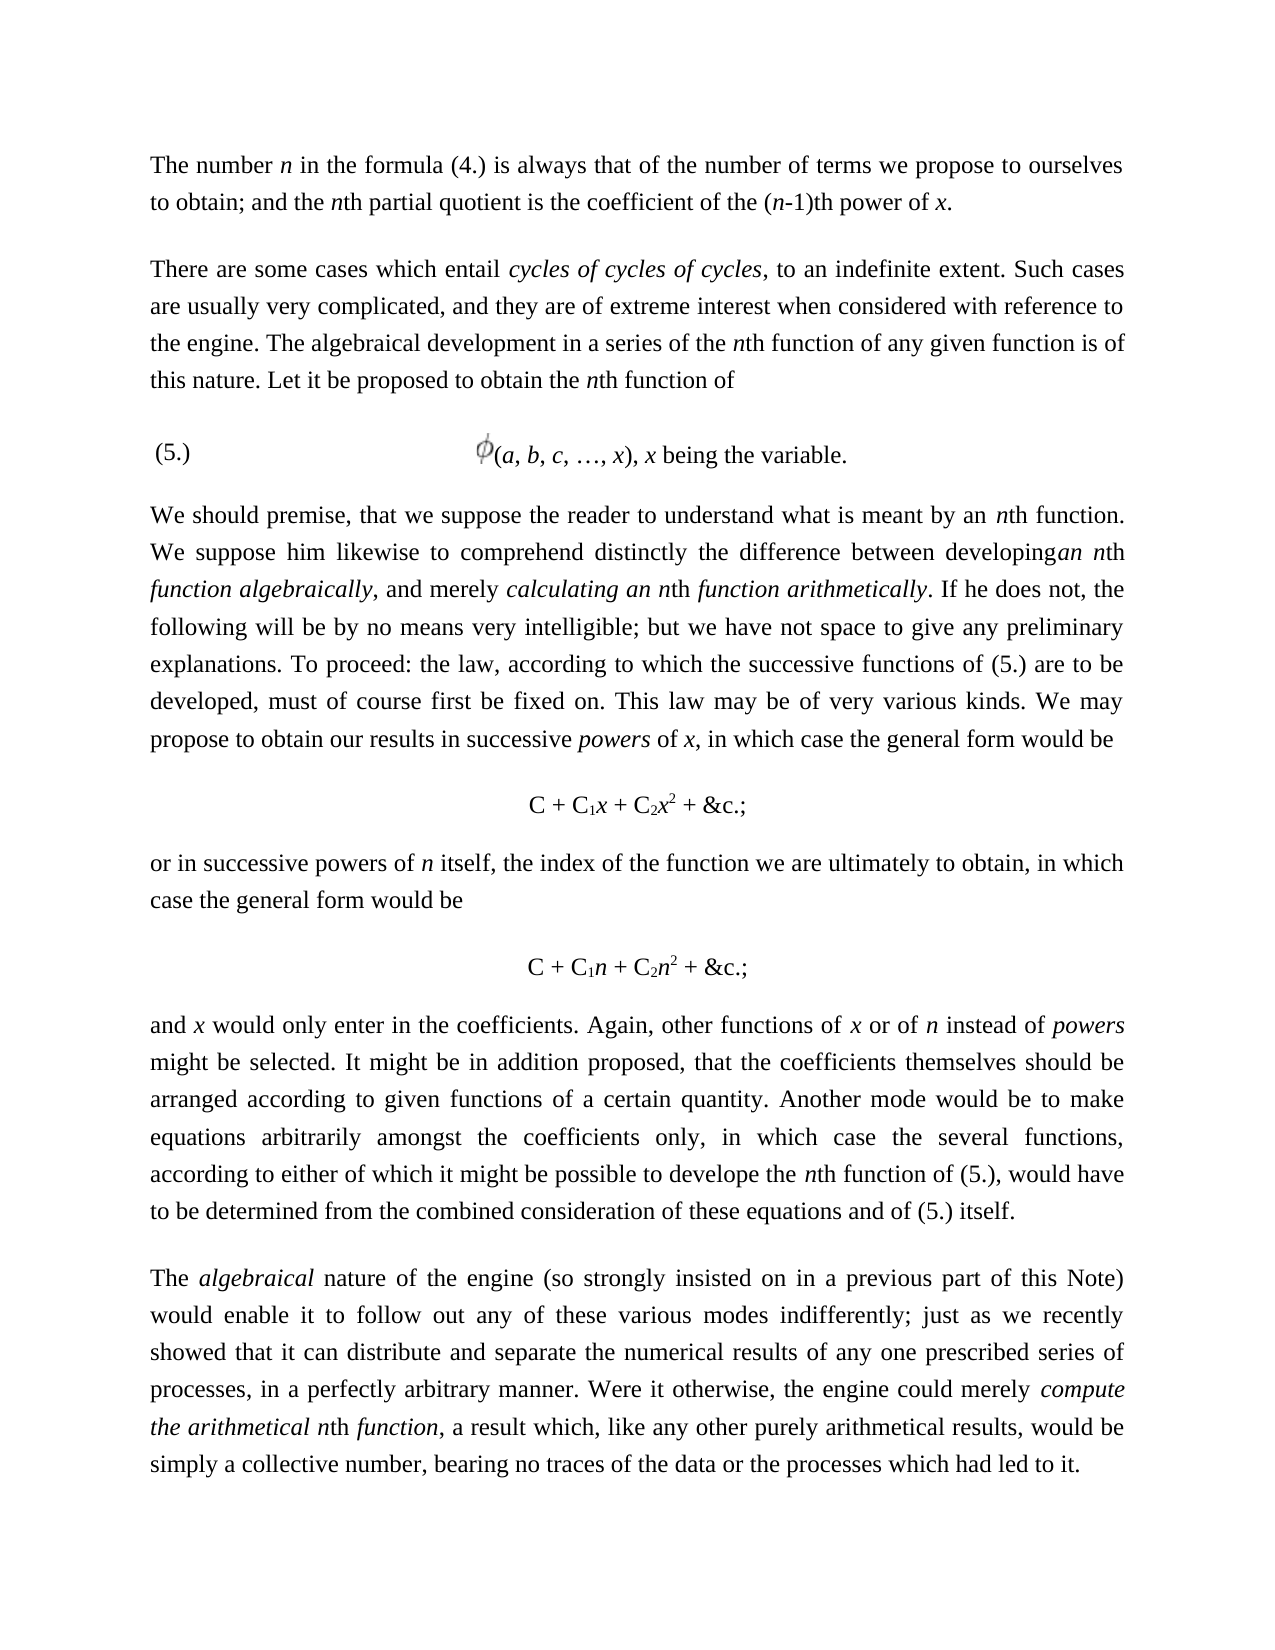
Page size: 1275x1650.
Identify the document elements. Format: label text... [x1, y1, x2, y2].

picture [476, 433, 494, 464]
text We should premise, that we suppose the reader to understand what is meant by an nth function. We suppose him likewise to comprehend distinctly the difference between developingan nth function algebraically, and merely calculating an nth function arithmetically. If he does not, the following will be by no means very intelligible; but we have not space to give any preliminary explanations. To proceed: the law, according to which the successive functions of (5.) are to be developed, must of course first be fixed on. This law may be of very various kinds. We may propose to obtain our results in successive powers of x, in which case the general form would be [150, 500, 1125, 752]
text C + C1n + C2n2 + &c.; [150, 952, 1125, 981]
text C + C1x + C2x2 + &c.; [150, 790, 1125, 819]
table_header (a, b, c, …, x), x being the variable. [192, 432, 1133, 471]
table_header (5.) [149, 432, 192, 471]
text or in successive powers of n itself, the index of the function we are ultimately to obtain, in which case the general form would be [150, 848, 1125, 914]
text and x would only enter in the coefficients. Again, other functions of x or of n instead of powers might be selected. It might be in addition proposed, that the coefficients themselves should be arranged according to given functions of a certain quantity. Another mode would be to make equations arbitrarily amongst the coefficients only, in which case the several functions, according to either of which it might be possible to develope the nth function of (5.), would have to be determined from the combined consideration of these equations and of (5.) itself. [150, 1010, 1125, 1225]
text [150, 150, 1125, 216]
text There are some cases which entail cycles of cycles of cycles, to an indefinite extent. Such cases are usually very complicated, and they are of extreme interest when considered with reference to the engine. The algebraical development in a series of the nth function of any given function is of this nature. Let it be proposed to obtain the nth function of [150, 254, 1125, 394]
text The algebraical nature of the engine (so strongly insisted on in a previous part of this Note) would enable it to follow out any of these various modes indifferently; just as we recently showed that it can distribute and separate the numerical results of any one prescribed series of processes, in a perfectly arbitrary manner. Were it otherwise, the engine could merely compute the arithmetical nth function, a result which, like any other purely arithmetical results, would be simply a collective number, bearing no traces of the data or the processes which had led to it. [150, 1263, 1125, 1478]
